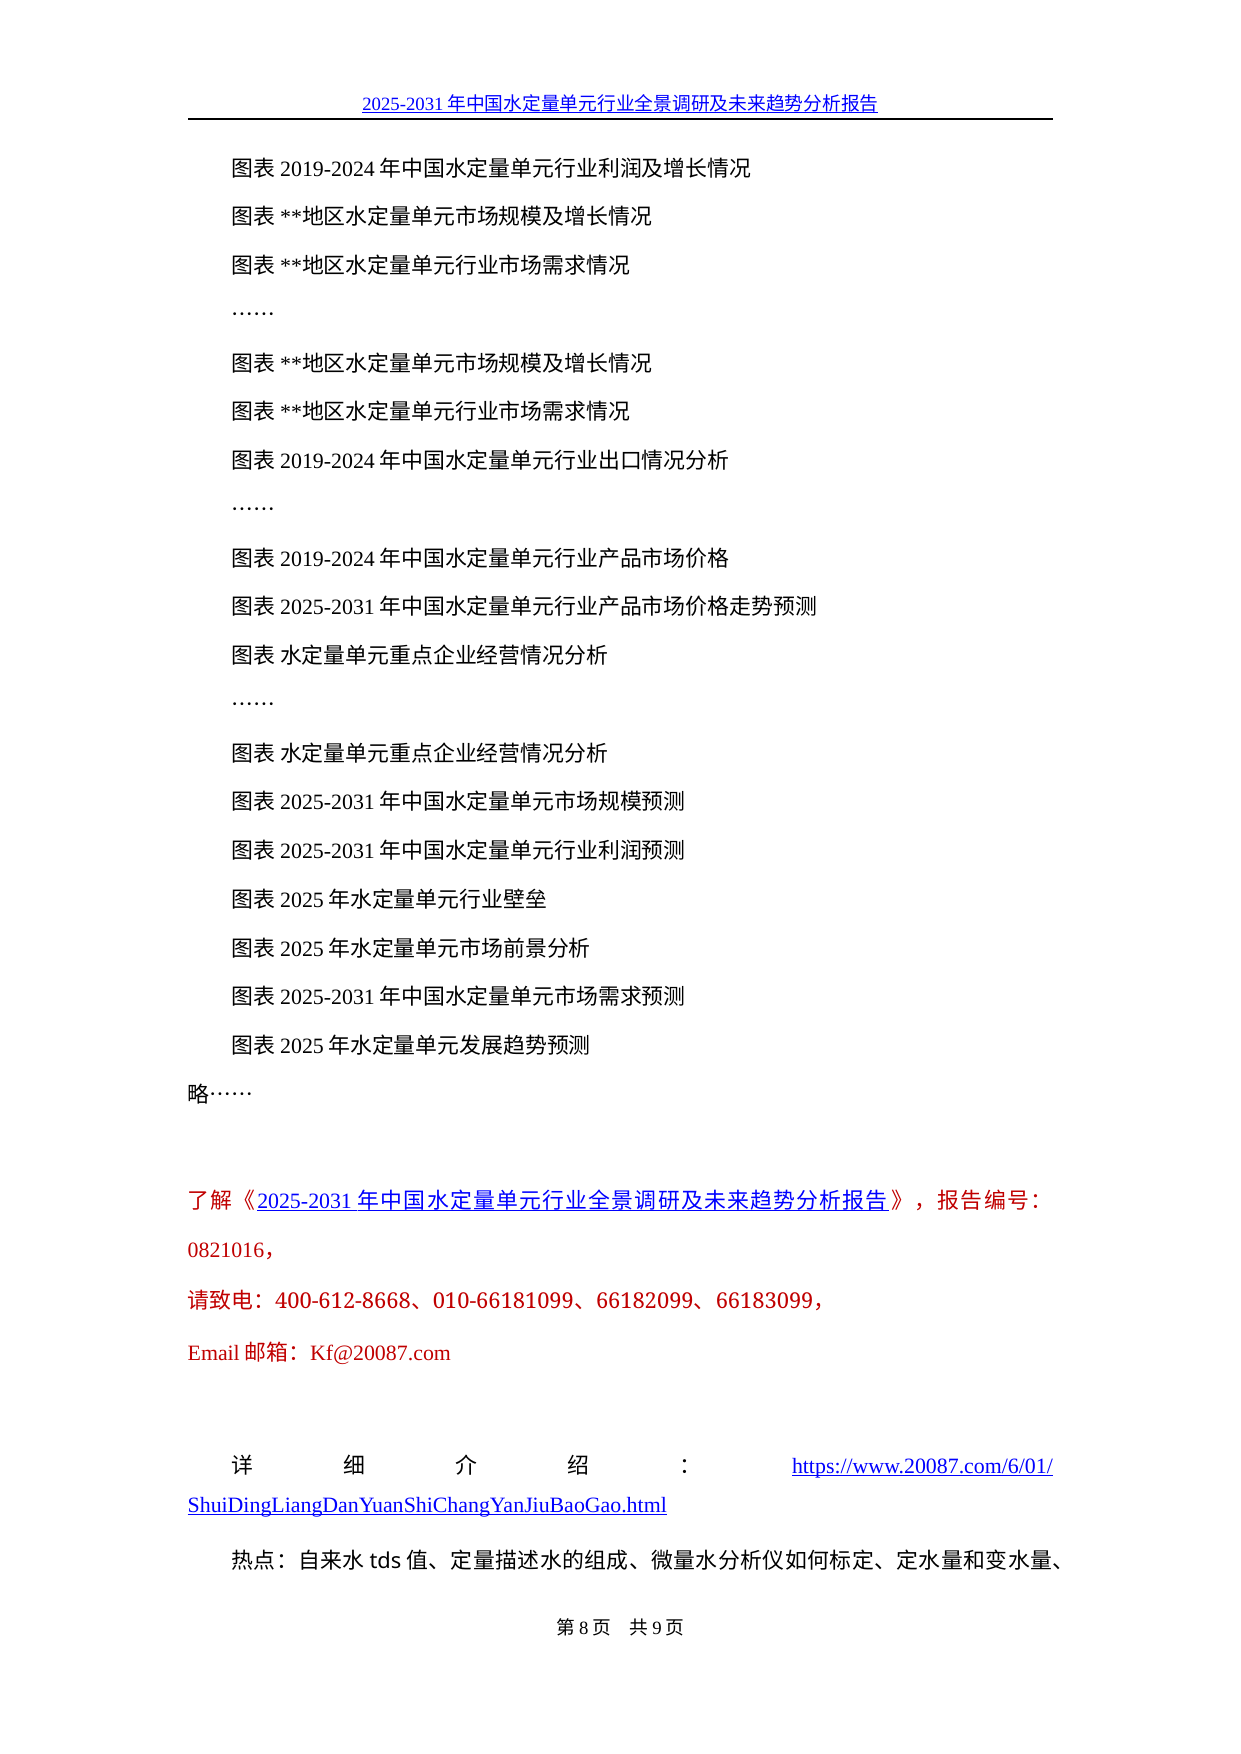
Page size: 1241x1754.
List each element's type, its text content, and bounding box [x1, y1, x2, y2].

text 详细介绍：https://www.20087.com/6/01/ShuiDingLiangDanYuanShiChangYanJiuBaoGao.html [187, 1448, 1053, 1521]
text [187, 150, 1053, 1109]
text 了解《2025-2031年中国水定量单元行业全景调研及未来趋势分析报告》，报告编号：0821016， [187, 1183, 1053, 1264]
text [187, 1543, 1053, 1576]
text 请致电：400-612-8668、010-66181099、66182099、66183099， [187, 1283, 1053, 1316]
text Email邮箱：Kf@20087.com [187, 1335, 1053, 1367]
